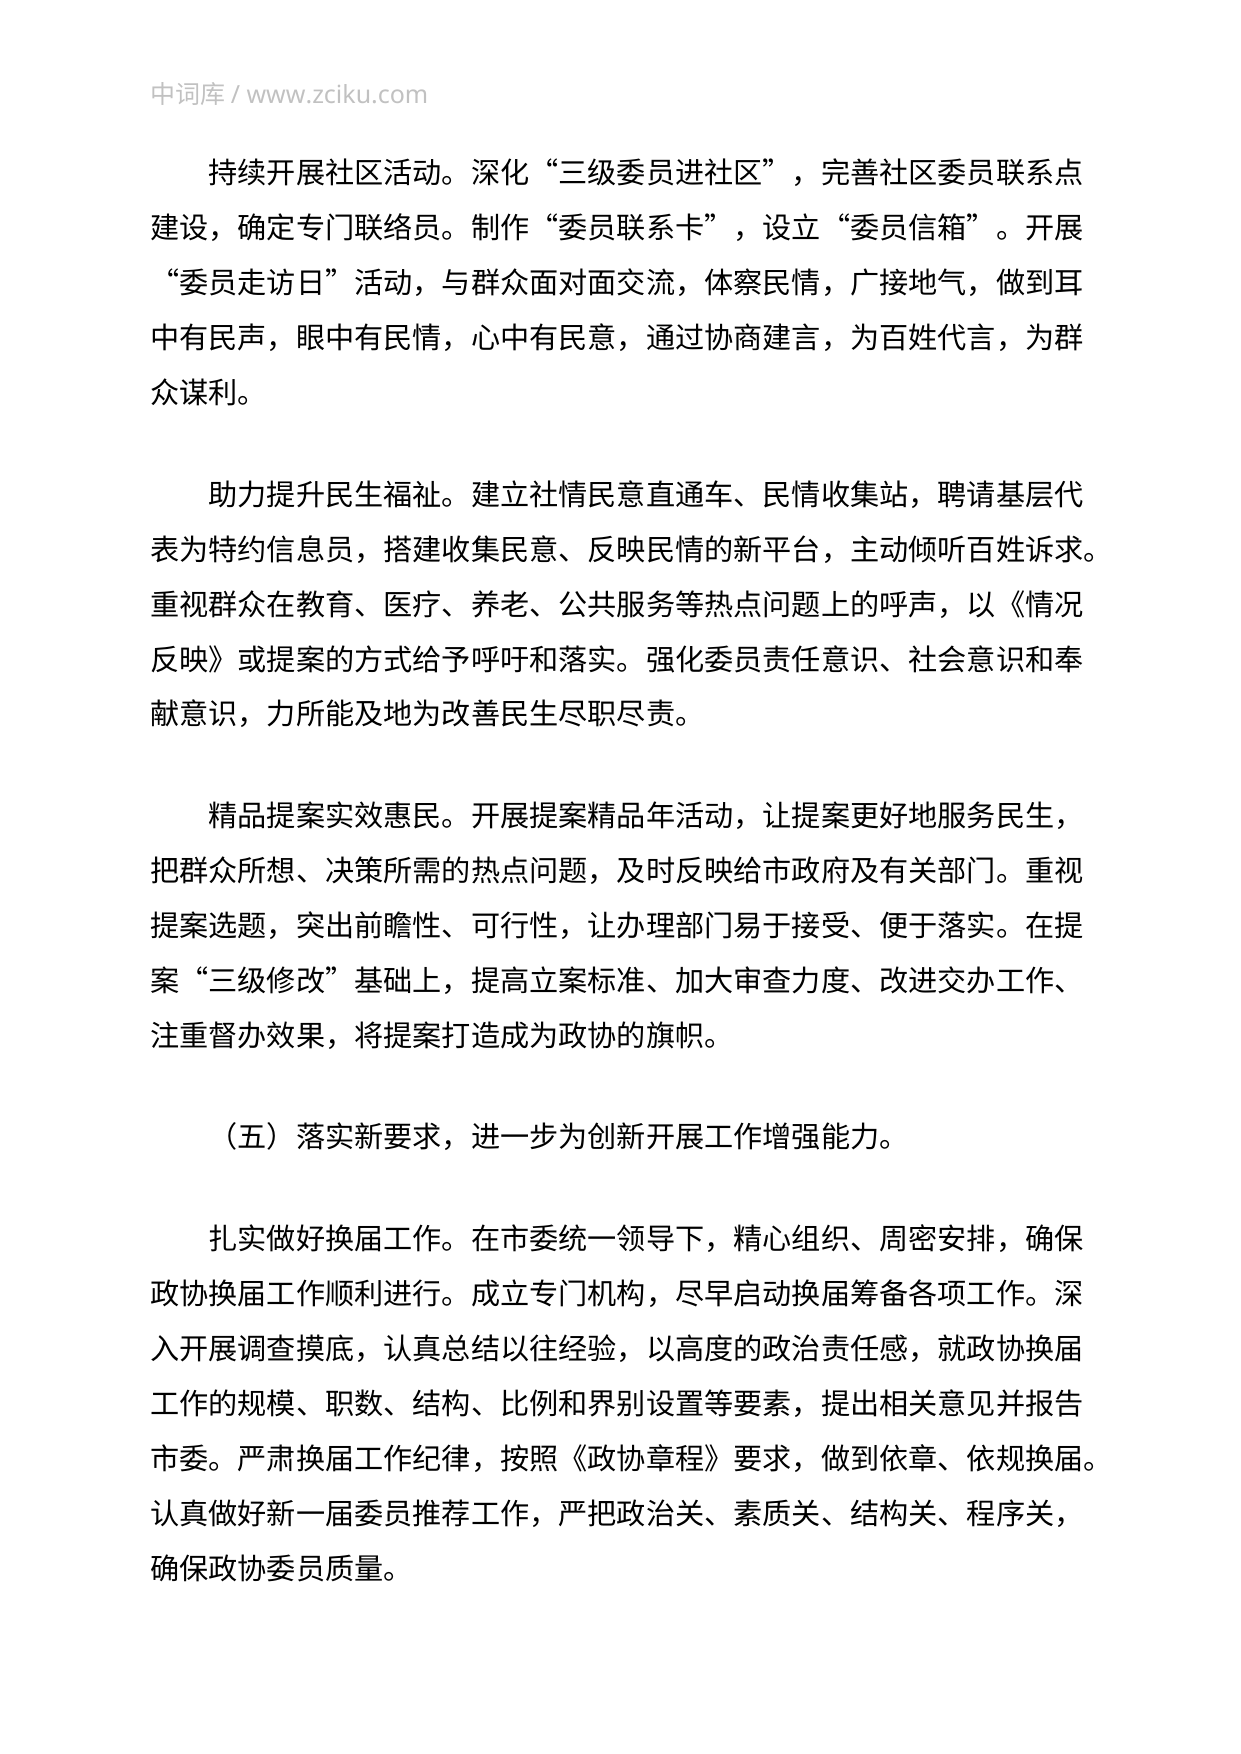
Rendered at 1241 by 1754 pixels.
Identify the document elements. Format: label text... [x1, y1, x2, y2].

text 扎实做好换届工作。在市委统一领导下，精心组织、周密安排，确保政协换届工作顺利进行。成立专门机构，尽早启动换届筹备各项工作。深入开展调查摸底，认真总结以往经验，以高度的政治责任感，就政协换届工作的规模、职数、结构、比例和界别设置等要素，提出相关意见并报告市委。严肃换届工作纪律，按照《政协章程》要求，做到依章、依规换届。认真做好新一届委员推荐工作，严把政治关、素质关、结构关、程序关，确保政协委员质量。 [150, 1216, 1090, 1587]
text 助力提升民生福祉。建立社情民意直通车、民情收集站，聘请基层代表为特约信息员，搭建收集民意、反映民情的新平台，主动倾听百姓诉求。重视群众在教育、医疗、养老、公共服务等热点问题上的呼声，以《情况反映》或提案的方式给予呼吁和落实。强化委员责任意识、社会意识和奉献意识，力所能及地为改善民生尽职尽责。 [150, 471, 1090, 733]
text 持续开展社区活动。深化“三级委员进社区”，完善社区委员联系点建设，确定专门联络员。制作“委员联系卡”，设立“委员信箱”。开展“委员走访日”活动，与群众面对面交流，体察民情，广接地气，做到耳中有民声，眼中有民情，心中有民意，通过协商建言，为百姓代言，为群众谋利。 [150, 150, 1090, 412]
text （五）落实新要求，进一步为创新开展工作增强能力。 [150, 1114, 1090, 1156]
text 精品提案实效惠民。开展提案精品年活动，让提案更好地服务民生，把群众所想、决策所需的热点问题，及时反映给市政府及有关部门。重视提案选题，突出前瞻性、可行性，让办理部门易于接受、便于落实。在提案“三级修改”基础上，提高立案标准、加大审查力度、改进交办工作、注重督办效果，将提案打造成为政协的旗帜。 [150, 793, 1090, 1054]
